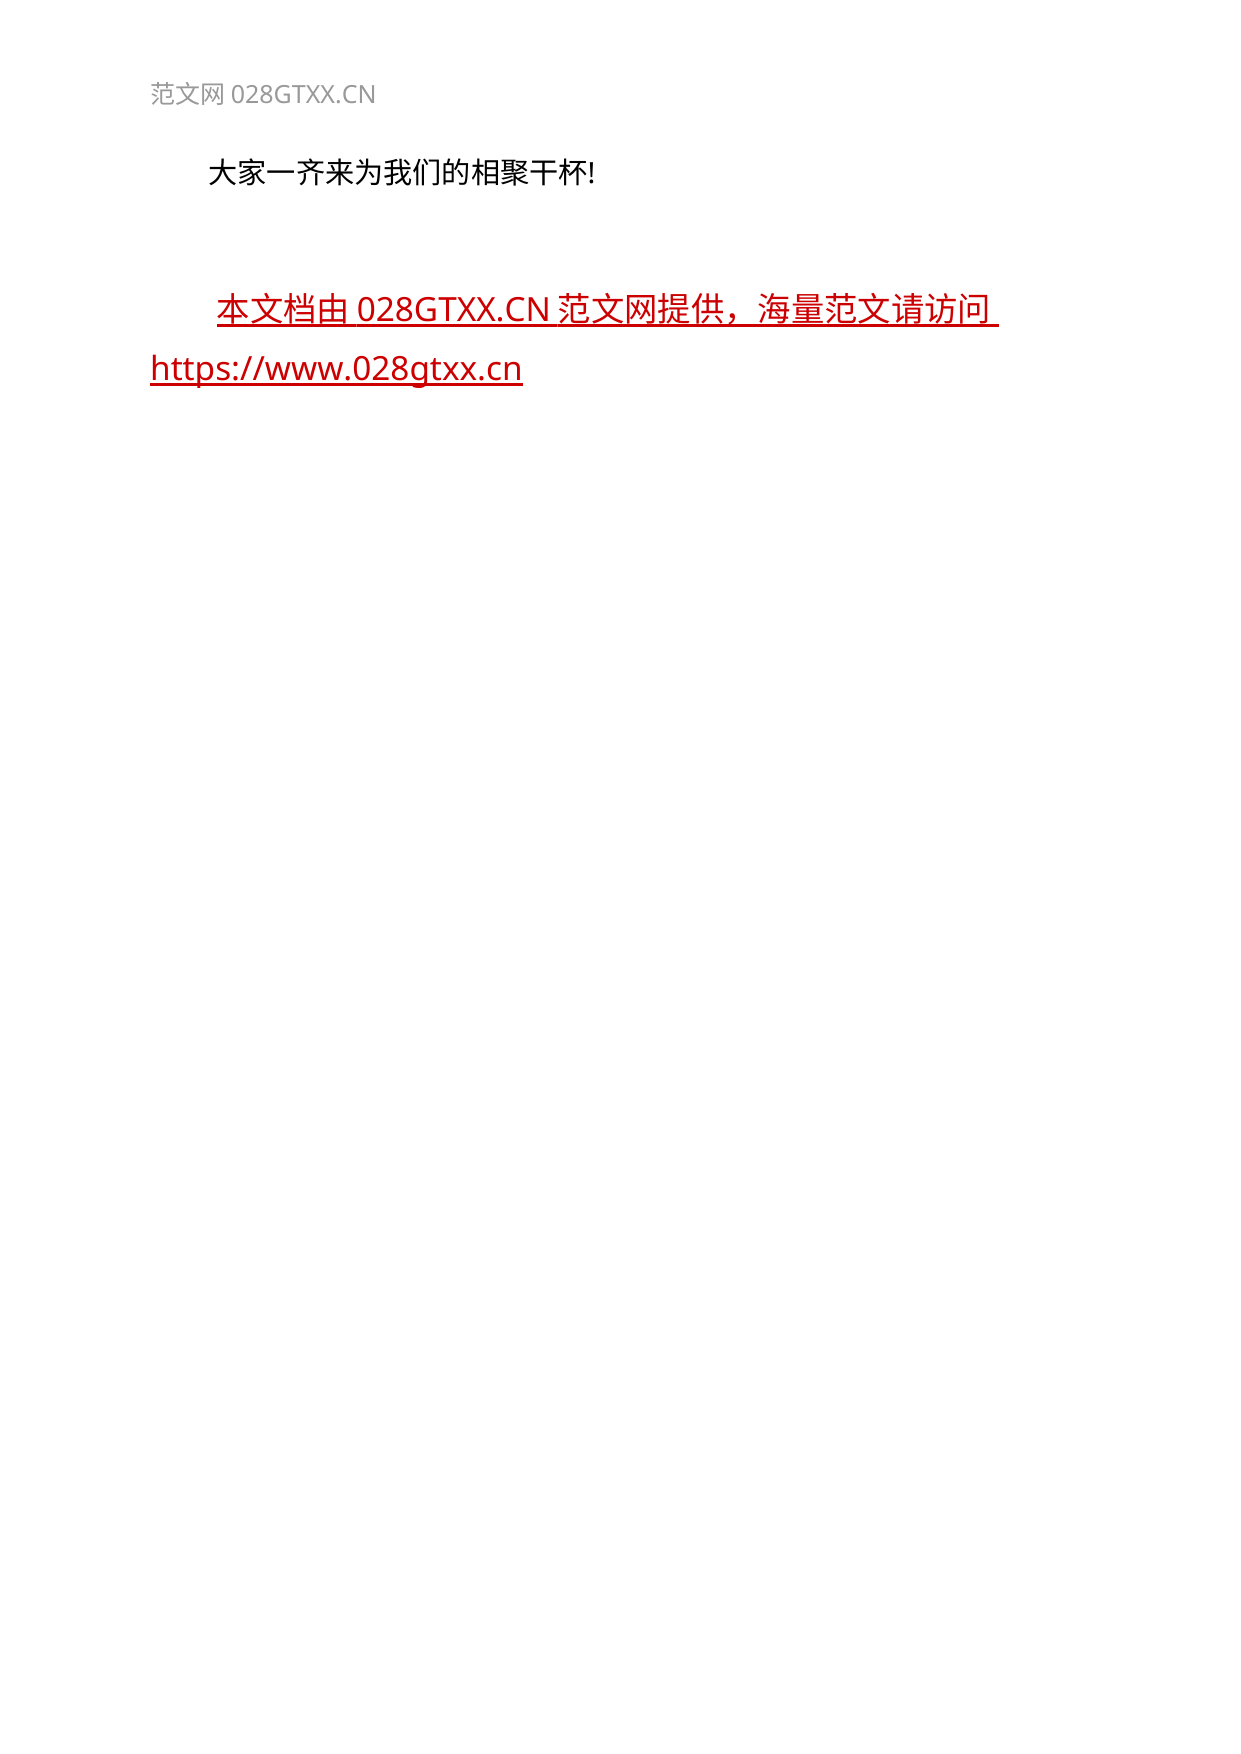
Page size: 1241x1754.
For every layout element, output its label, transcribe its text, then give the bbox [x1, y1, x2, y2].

text 本文档由028GTXX.CN范文网提供，海量范文请访问 https://www.028gtxx.cn [150, 283, 1090, 391]
text 大家一齐来为我们的相聚干杯! [150, 150, 1090, 192]
